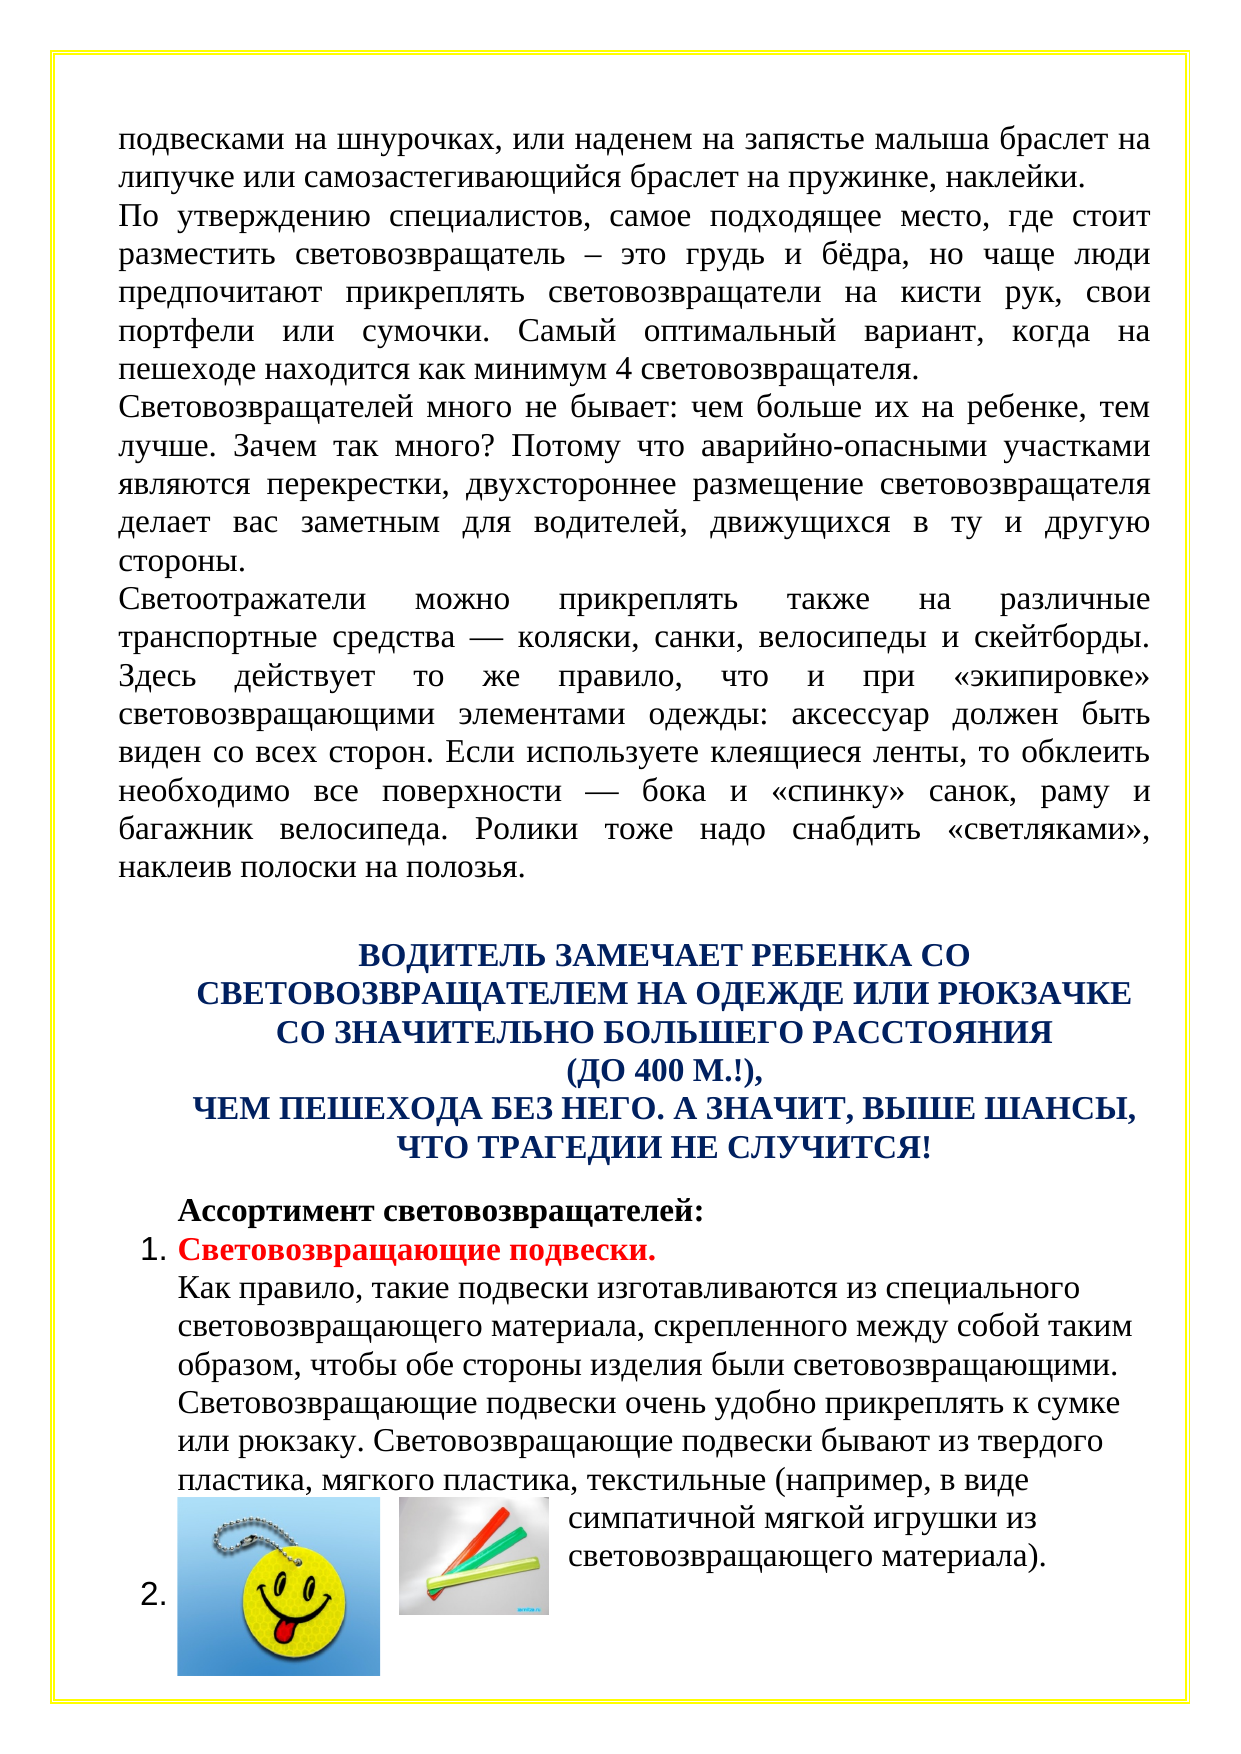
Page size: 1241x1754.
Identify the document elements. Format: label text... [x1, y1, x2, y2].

list Световозвращающие подвески. [140, 1229, 1152, 1267]
text СО ЗНАЧИТЕЛЬНО БОЛЬШЕГО РАССТОЯНИЯ [177, 1012, 1152, 1050]
text Световозвращателей много не бывает: чем больше их на ребенке, тем лучше. Зачем так много? Потому что аварийно-опасными участками являются перекрестки, двухстороннее размещение световозвращателя делает вас заметным для водителей, движущихся в ту и другую стороны. [118, 386, 1152, 578]
picture [399, 1497, 549, 1615]
picture [177, 1497, 381, 1676]
text (ДО 400 М.!), [177, 1050, 1152, 1088]
text По утверждению специалистов, самое подходящее место, где стоит разместить световозвращатель – это грудь и бёдра, но чаще люди предпочитают прикреплять световозвращатели на кисти рук, свои портфели или сумочки. Самый оптимальный вариант, когда на пешеходе находится как минимум 4 световозвращателя. [118, 195, 1152, 386]
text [118, 118, 1152, 195]
text ЧЕМ ПЕШЕХОДА БЕЗ НЕГО. А ЗНАЧИТ, ВЫШЕ ШАНСЫ, ЧТО ТРАГЕДИИ НЕ СЛУЧИТСЯ! [177, 1088, 1152, 1165]
text Как правило, такие подвески изготавливаются из специального световозвращающего материала, скрепленного между собой таким образом, чтобы обе стороны изделия были световозвращающими. Световозвращающие подвески очень удобно прикреплять к сумке или рюкзаку. Световозвращающие подвески бывают из твердого пластика, мягкого пластика, текстильные (например, в виде симпатичной мягкой игрушки из световозвращающего материала). [177, 1267, 1152, 1574]
text Ассортимент световозвращателей: [177, 1190, 1152, 1229]
text ВОДИТЕЛЬ ЗАМЕЧАЕТ РЕБЕНКА СО СВЕТОВОЗВРАЩАТЕЛЕМ НА ОДЕЖДЕ ИЛИ РЮКЗАЧКЕ [177, 935, 1152, 1012]
text Светоотражатели можно прикреплять также на различные транспортные средства — коляски, санки, велосипеды и скейтборды. Здесь действует то же правило, что и при «экипировке» световозвращающими элементами одежды: аксессуар должен быть виден со всех сторон. Если используете клеящиеся ленты, то обклеить необходимо все поверхности — бока и «спинку» санок, раму и багажник велосипеда. Ролики тоже надо снабдить «светляками», наклеив полоски на полозья. [118, 578, 1152, 885]
